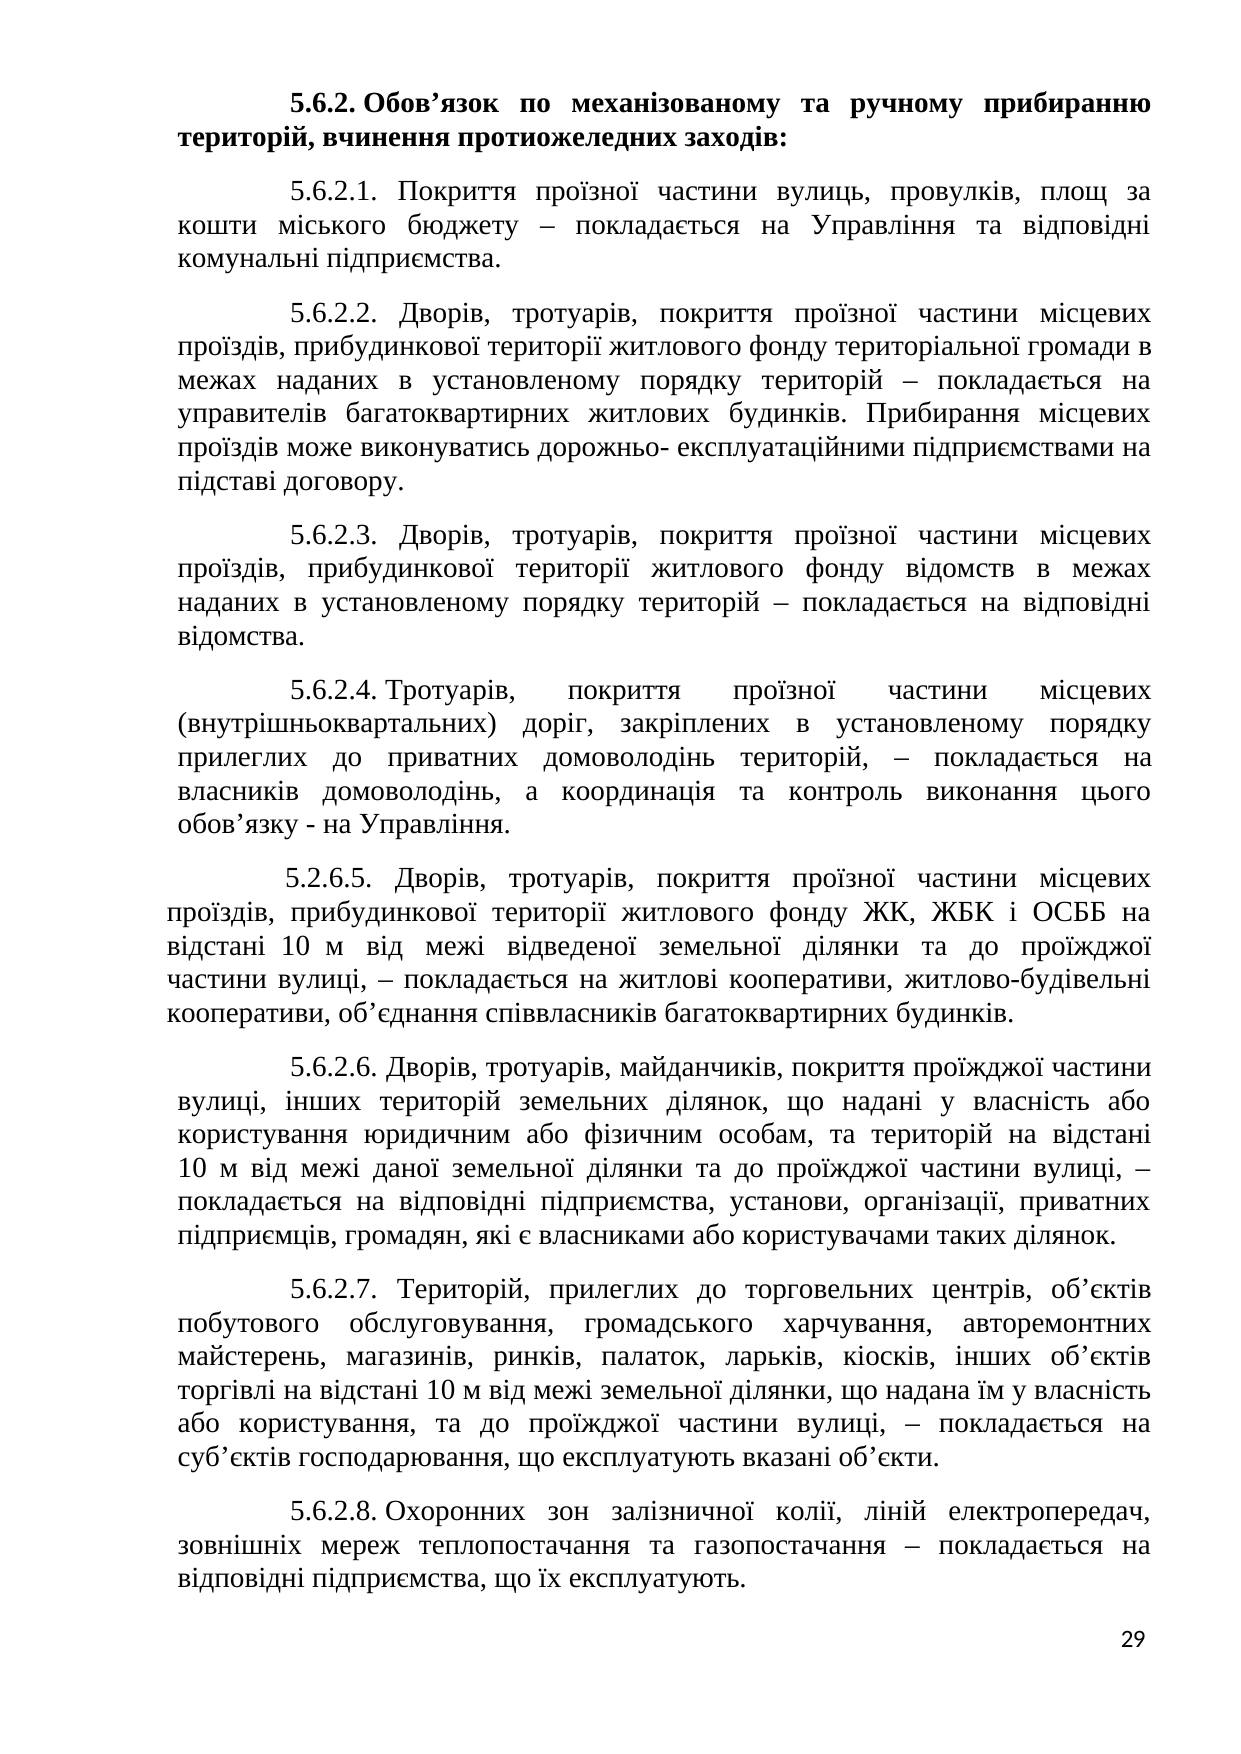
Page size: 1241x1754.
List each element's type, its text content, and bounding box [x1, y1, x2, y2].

list Охоронних зон залізничної колії, ліній електропередач, зовнішніх мереж теплопостачання та газопостачання – покладається на відповідні підприємства, що їх експлуатують. [177, 1493, 1151, 1594]
text 5.2.6.5. Дворів, тротуарів, покриття проїзної частини місцевих проїздів, прибудинкової території житлового фонду ЖК, ЖБК і ОСББ на відстані 10 м від межі відведеної земельної ділянки та до проїжджої частини вулиці, – покладається на житлові кооперативи, житлово-будівельні кооперативи, об’єднання співвласників багатоквартирних будинків. [167, 861, 1152, 1028]
list Обов’язок по механізованому та ручному прибиранню територій, вчинення протиожеледних заходів: [177, 86, 1152, 153]
list Дворів, тротуарів, покриття проїзної частини місцевих проїздів, прибудинкової території житлового фонду територіальної громади в межах наданих в установленому порядку територій – покладається на управителів багатоквартирних житлових будинків. Прибирання місцевих проїздів може виконуватись дорожньо- експлуатаційними підприємствами на підставі договору. [177, 295, 1152, 496]
list Дворів, тротуарів, майданчиків, покриття проїжджої частини вулиці, інших територій земельних ділянок, що надані у власність або користування юридичним або фізичним особам, та територій на відстані 10 м від межі даної земельної ділянки та до проїжджої частини вулиці, – покладається на відповідні підприємства, установи, організації, приватних підприємців, громадян, які є власниками або користувачами таких ділянок. [177, 1049, 1152, 1250]
list Територій, прилеглих до торговельних центрів, об’єктів побутового обслуговування, громадського харчування, авторемонтних майстерень, магазинів, ринків, палаток, ларьків, кіосків, інших об’єктів торгівлі на відстані 10 м від межі земельної ділянки, що надана їм у власність або користування, та до проїжджої частини вулиці, – покладається на суб’єктів господарювання, що експлуатують вказані об’єкти. [177, 1271, 1152, 1473]
list Тротуарів, покриття проїзної частини місцевих (внутрішньоквартальних) доріг, закріплених в установленому порядку прилеглих до приватних домоволодінь територій, – покладається на власників домоволодінь, а координація та контроль виконання цього обов’язку - на Управління. [177, 672, 1152, 840]
list Покриття проїзної частини вулиць, провулків, площ за кошти міського бюджету – покладається на Управління та відповідні комунальні підприємства. [177, 173, 1152, 274]
list Дворів, тротуарів, покриття проїзної частини місцевих проїздів, прибудинкової території житлового фонду відомств в межах наданих в установленому порядку територій – покладається на відповідні відомства. [177, 517, 1152, 651]
